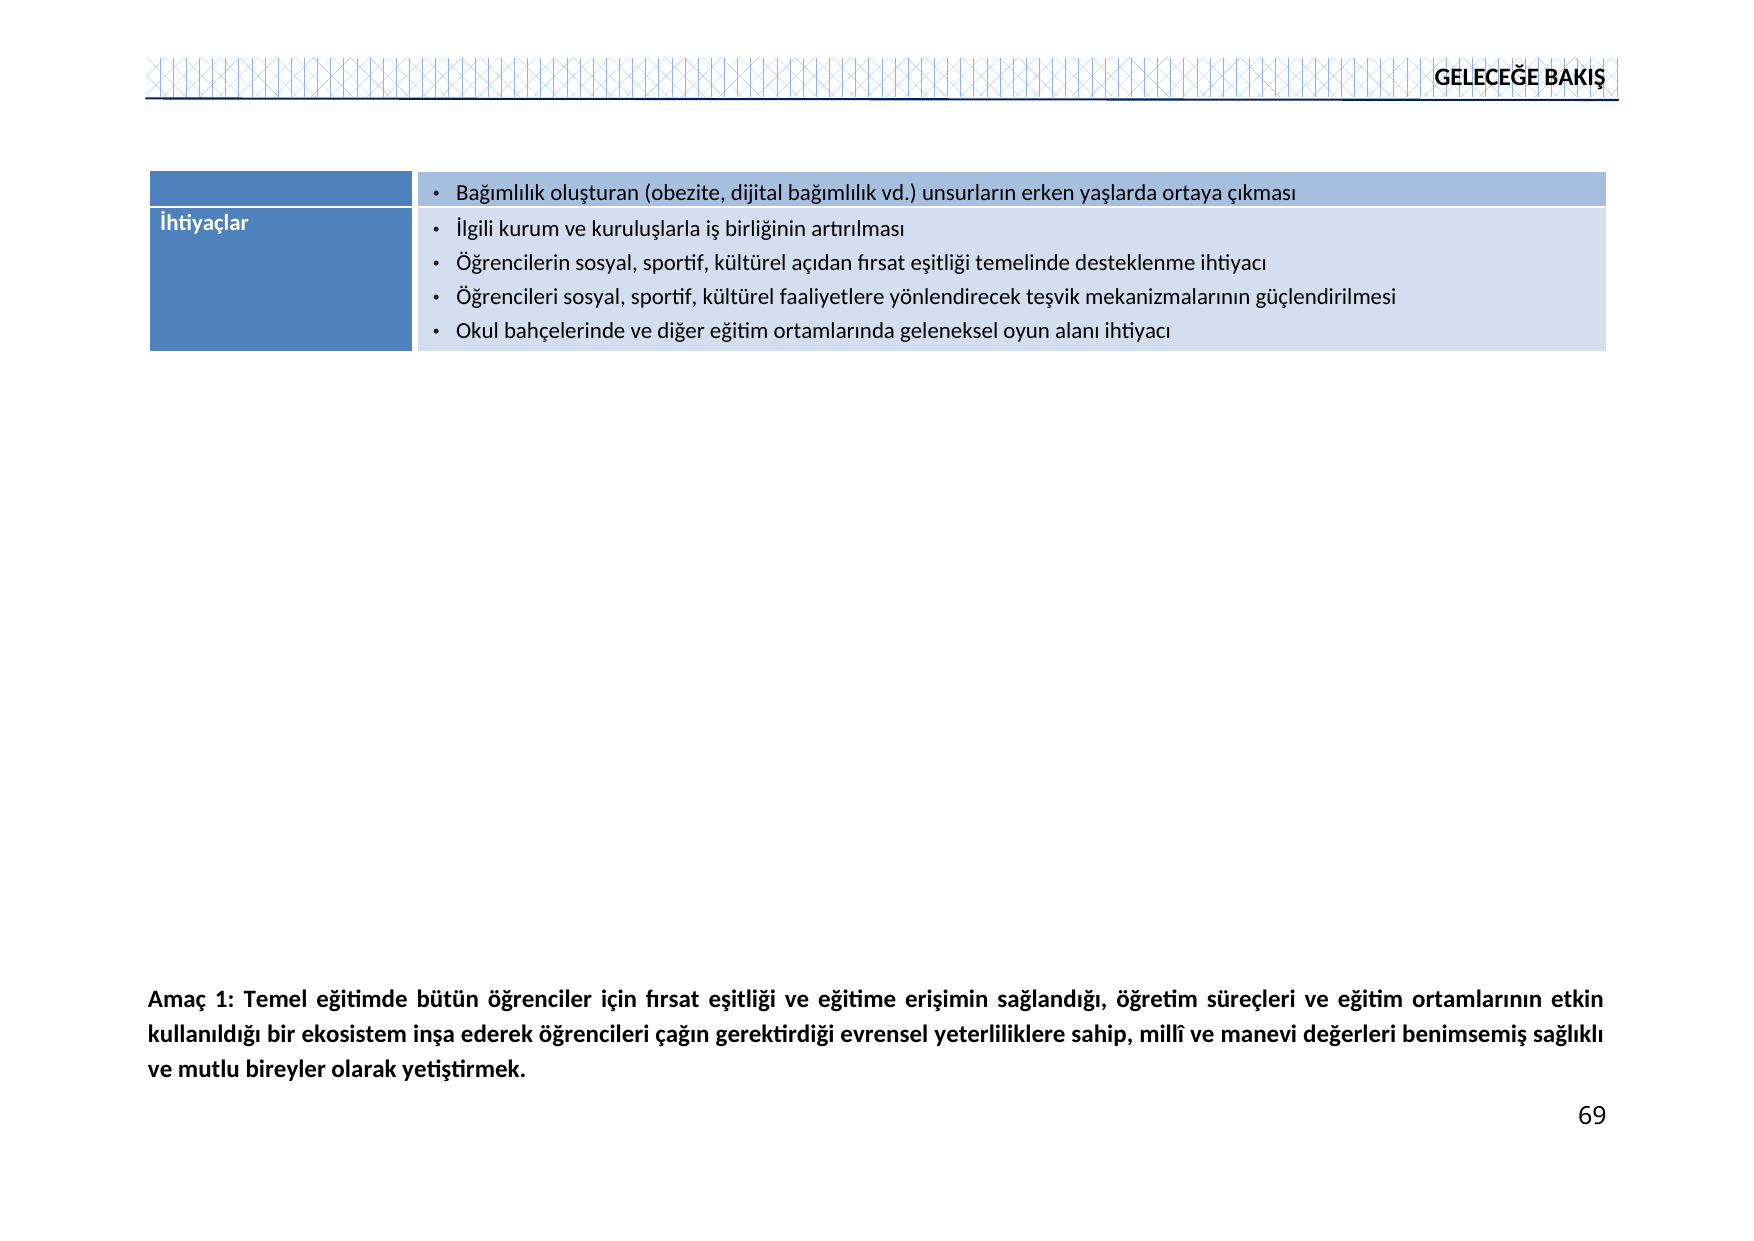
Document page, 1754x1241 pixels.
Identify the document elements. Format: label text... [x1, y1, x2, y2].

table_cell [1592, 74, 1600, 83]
text Amaç 1: Temel eğitimde bütün öğrenciler için fırsat eşitliği ve eğitime erişimin sağlandığı, öğretim süreçleri ve eğitim ortamlarının etkin kullanıldığı bir ekosistem inşa ederek öğrencileri çağın gerektirdiği evrensel yeterliliklere sahip, millî ve manevi değerleri benimsemiş sağlıklı ve mutlu bireyler olarak yetiştirmek. [148, 983, 1606, 1083]
table_cell Tespitler [150, 171, 412, 206]
table_cell İlgili kurum ve kuruluşlarla iş birliğinin artırılması Öğrencilerin sosyal, sportif, kültürel açıdan fırsat eşitliği temelinde desteklenme ihtiyacı Öğrencileri sosyal, sportif, kültürel faaliyetlere yönlendirecek teşvik mekanizmalarının güçlendirilmesi Okul bahçelerinde ve diğer eğitim ortamlarında geleneksel oyun alanı ihtiyacı [418, 208, 1606, 351]
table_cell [418, 172, 1606, 206]
table_cell İhtiyaçlar [150, 208, 412, 351]
